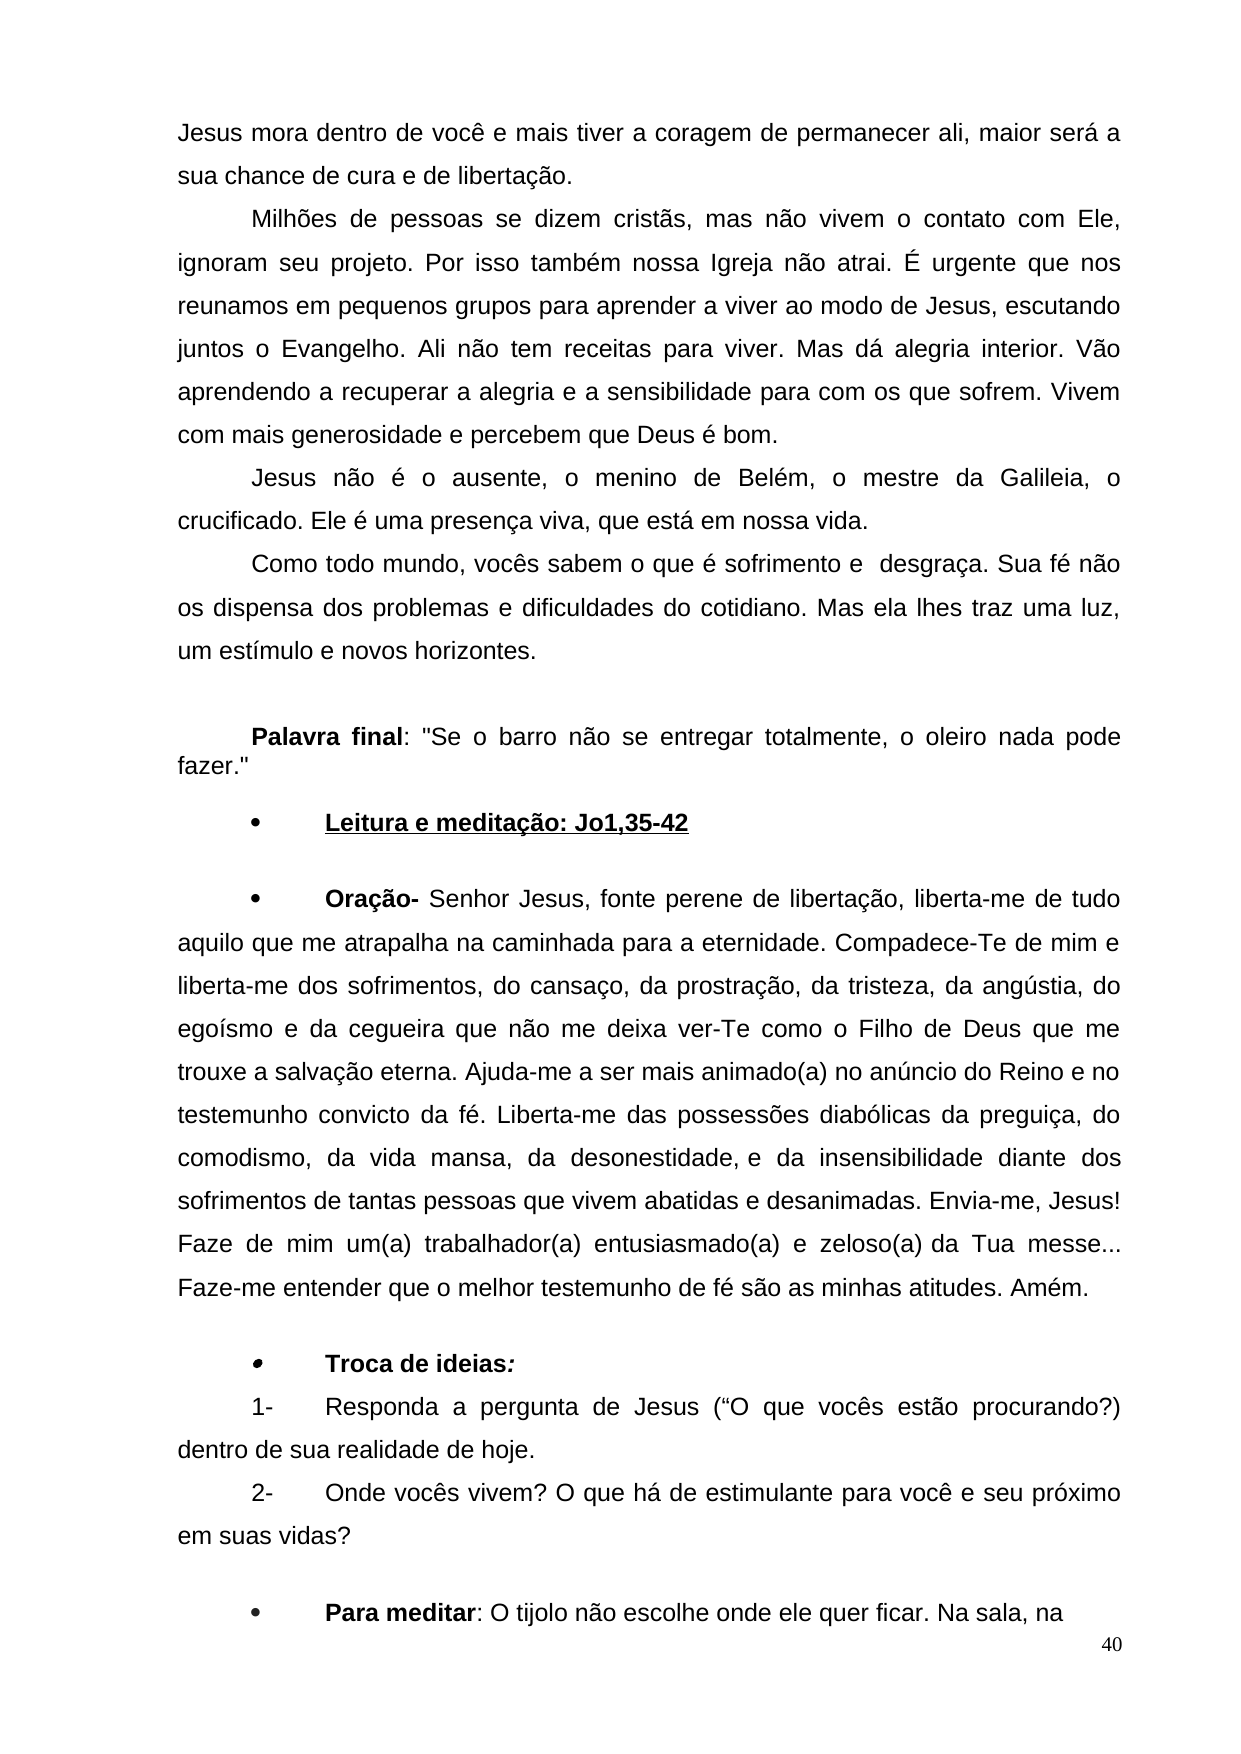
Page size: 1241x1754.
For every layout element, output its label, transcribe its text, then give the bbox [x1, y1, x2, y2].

list Para meditar: O tijolo não escolhe onde ele quer ficar. Na sala, na [251, 1597, 1122, 1626]
list Leitura e meditação: Jo1,35-42 [177, 808, 1122, 837]
text Jesus não é o ausente, o menino de Belém, o mestre da Galileia, o crucificado. Ele é uma presença viva, que está em nossa vida. [177, 463, 1122, 535]
text Como todo mundo, vocês sabem o que é sofrimento e desgraça. Sua fé não os dispensa dos problemas e dificuldades do cotidiano. Mas ela lhes traz uma luz, um estímulo e novos horizontes. [177, 549, 1122, 664]
list Oração- Senhor Jesus, fonte perene de libertação, liberta-me de tudo aquilo que me atrapalha na caminhada para a eternidade. Compadece-Te de mim e liberta-me dos sofrimentos, do cansaço, da prostração, da tristeza, da angústia, do egoísmo e da cegueira que não me deixa ver-Te como o Filho de Deus que me trouxe a salvação eterna. Ajuda-me a ser mais animado(a) no anúncio do Reino e no testemunho convicto da fé. Liberta-me das possessões diabólicas da preguiça, do comodismo, da vida mansa, da desonestidade, e da insensibilidade diante dos sofrimentos de tantas pessoas que vivem abatidas e desanimadas. Envia-me, Jesus! Faze de mim um(a) trabalhador(a) entusiasmado(a) e zeloso(a) da Tua messe... Faze-me entender que o melhor testemunho de fé são as minhas atitudes. Amém. [177, 884, 1122, 1301]
text Palavra final: "Se o barro não se entregar totalmente, o oleiro nada pode fazer." [177, 722, 1122, 779]
text Milhões de pessoas se dizem cristãs, mas não vivem o contato com Ele, ignoram seu projeto. Por isso também nossa Igreja não atrai. É urgente que nos reunamos em pequenos grupos para aprender a viver ao modo de Jesus, escutando juntos o Evangelho. Ali não tem receitas para viver. Mas dá alegria interior. Vão aprendendo a recuperar a alegria e a sensibilidade para com os que sofrem. Vivem com mais generosidade e percebem que Deus é bom. [177, 204, 1122, 449]
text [177, 118, 1122, 190]
list Troca de ideias: [177, 1349, 1122, 1378]
list Responda a pergunta de Jesus (“O que vocês estão procurando?) dentro de sua realidade de hoje. [177, 1392, 1122, 1464]
list Onde vocês vivem? O que há de estimulante para você e seu próximo em suas vidas? [177, 1478, 1122, 1550]
